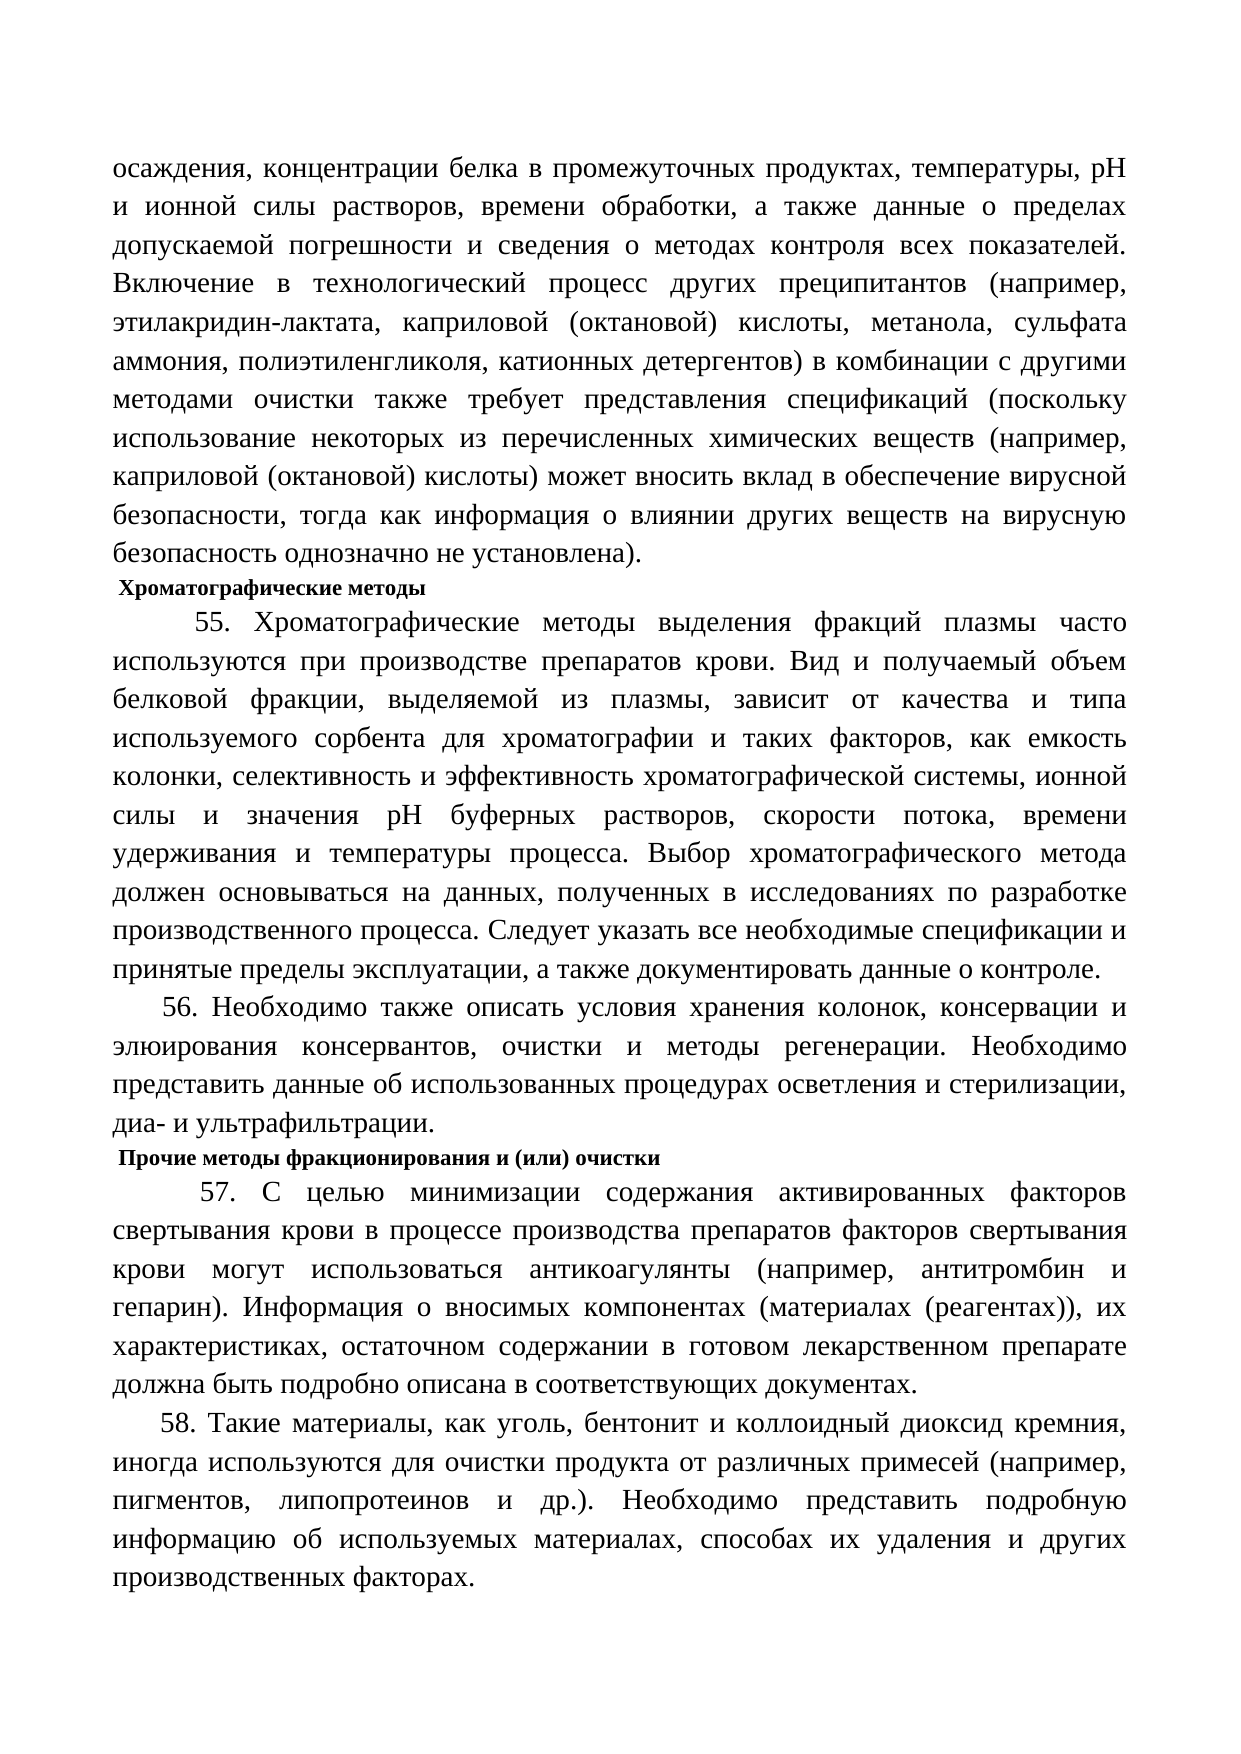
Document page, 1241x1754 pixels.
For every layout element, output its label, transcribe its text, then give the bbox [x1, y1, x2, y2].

text Хроматографические методы [112, 574, 1128, 600]
text 58. Такие материалы, как уголь, бентонит и коллоидный диоксид кремния, иногда используются для очистки продукта от различных примесей (например, пигментов, липопротеинов и др.). Необходимо представить подробную информацию об используемых материалах, способах их удаления и других производственных факторах. [112, 1405, 1128, 1593]
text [112, 150, 1128, 569]
text 57. С целью минимизации содержания активированных факторов свертывания крови в процессе производства препаратов факторов свертывания крови могут использоваться антикоагулянты (например, антитромбин и гепарин). Информация о вносимых компонентах (материалах (реагентах)), их характеристиках, остаточном содержании в готовом лекарственном препарате должна быть подробно описана в соответствующих документах. [112, 1174, 1128, 1400]
text Прочие методы фракционирования и (или) очистки [112, 1144, 1128, 1170]
text 55. Хроматографические методы выделения фракций плазмы часто используются при производстве препаратов крови. Вид и получаемый объем белковой фракции, выделяемой из плазмы, зависит от качества и типа используемого сорбента для хроматографии и таких факторов, как емкость колонки, селективность и эффективность хроматографической системы, ионной силы и значения рН буферных растворов, скорости потока, времени удерживания и температуры процесса. Выбор хроматографического метода должен основываться на данных, полученных в исследованиях по разработке производственного процесса. Следует указать все необходимые спецификации и принятые пределы эксплуатации, а также документировать данные о контроле. [112, 604, 1128, 984]
text 56. Необходимо также описать условия хранения колонок, консервации и элюирования консервантов, очистки и методы регенерации. Необходимо представить данные об использованных процедурах осветления и стерилизации, диа- и ультрафильтрации. [112, 989, 1128, 1139]
